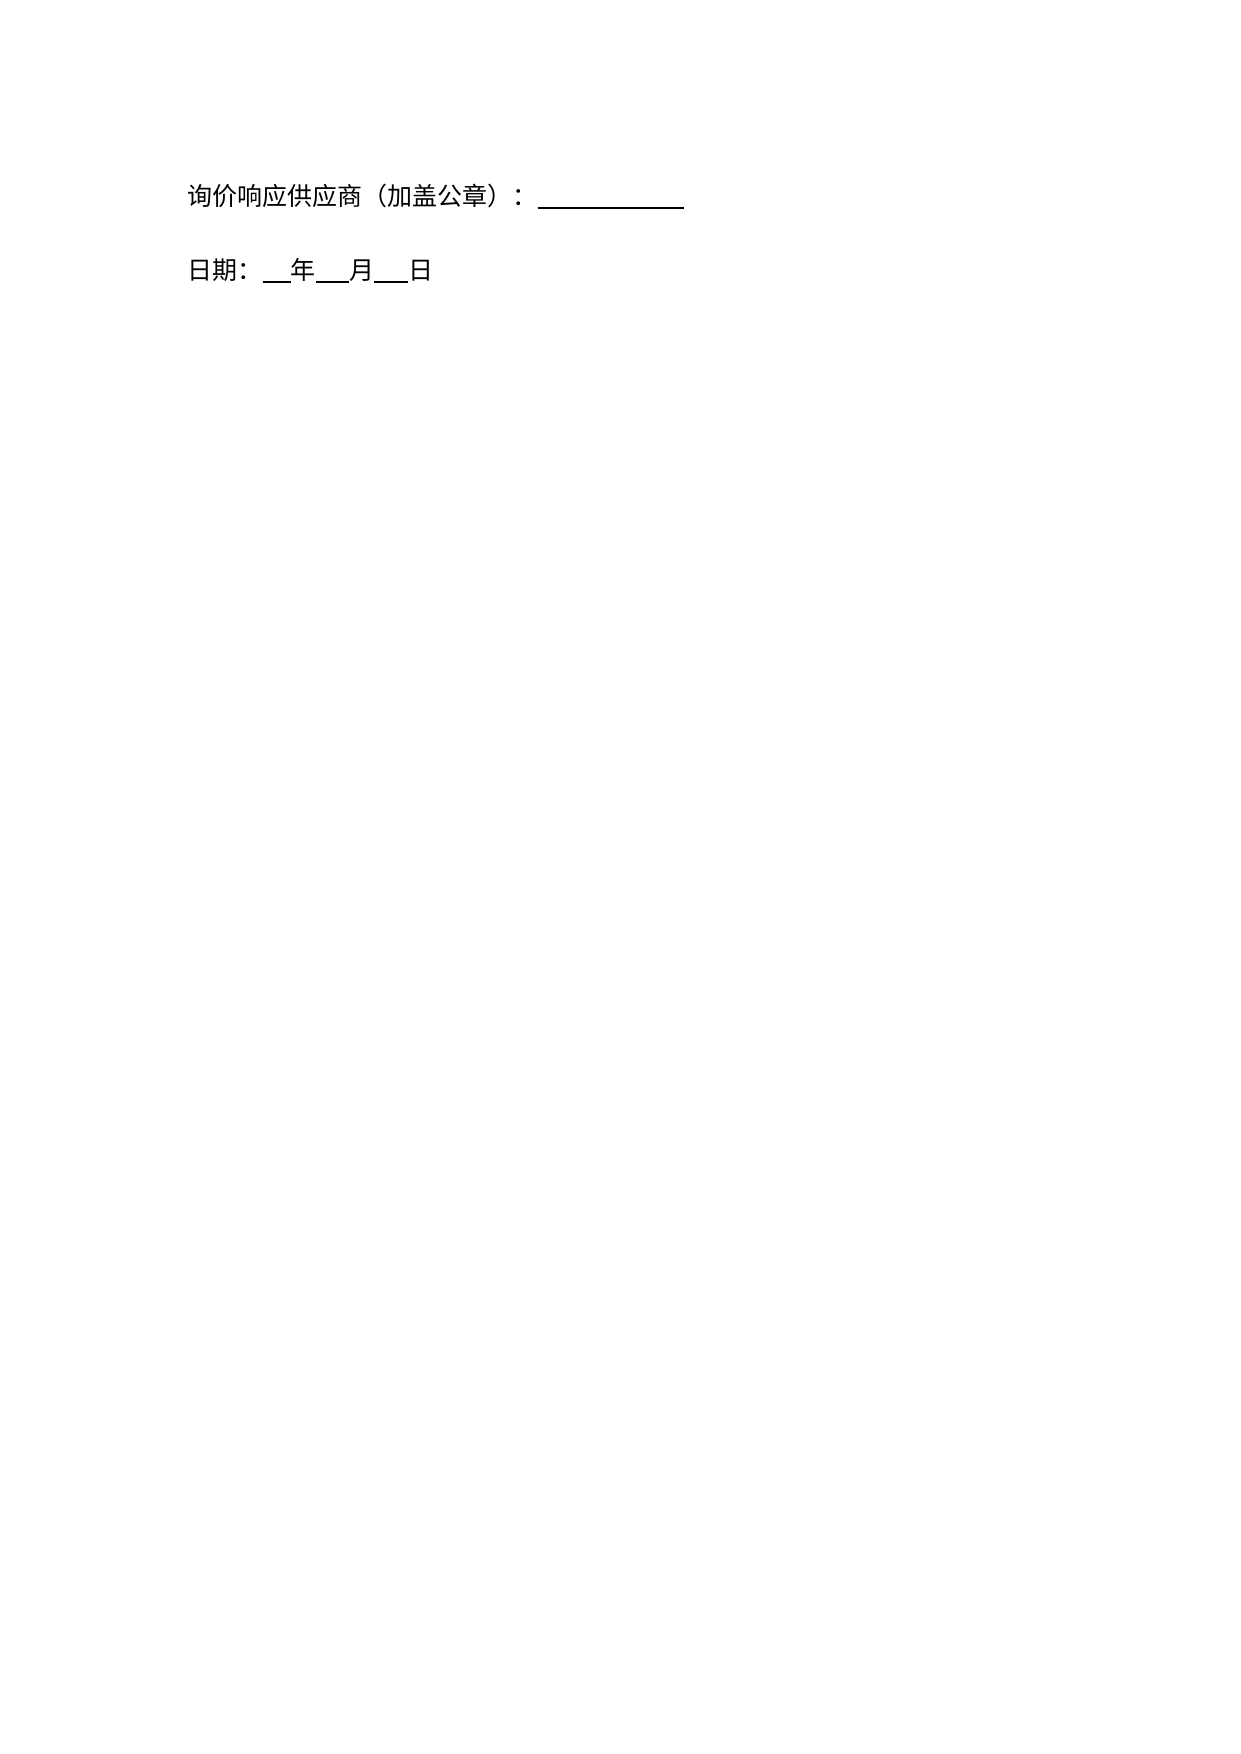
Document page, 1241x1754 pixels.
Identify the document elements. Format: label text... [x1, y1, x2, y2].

text 询价响应供应商（加盖公章）： [187, 162, 1053, 227]
text 日期： 年 月 日 [187, 236, 1053, 301]
